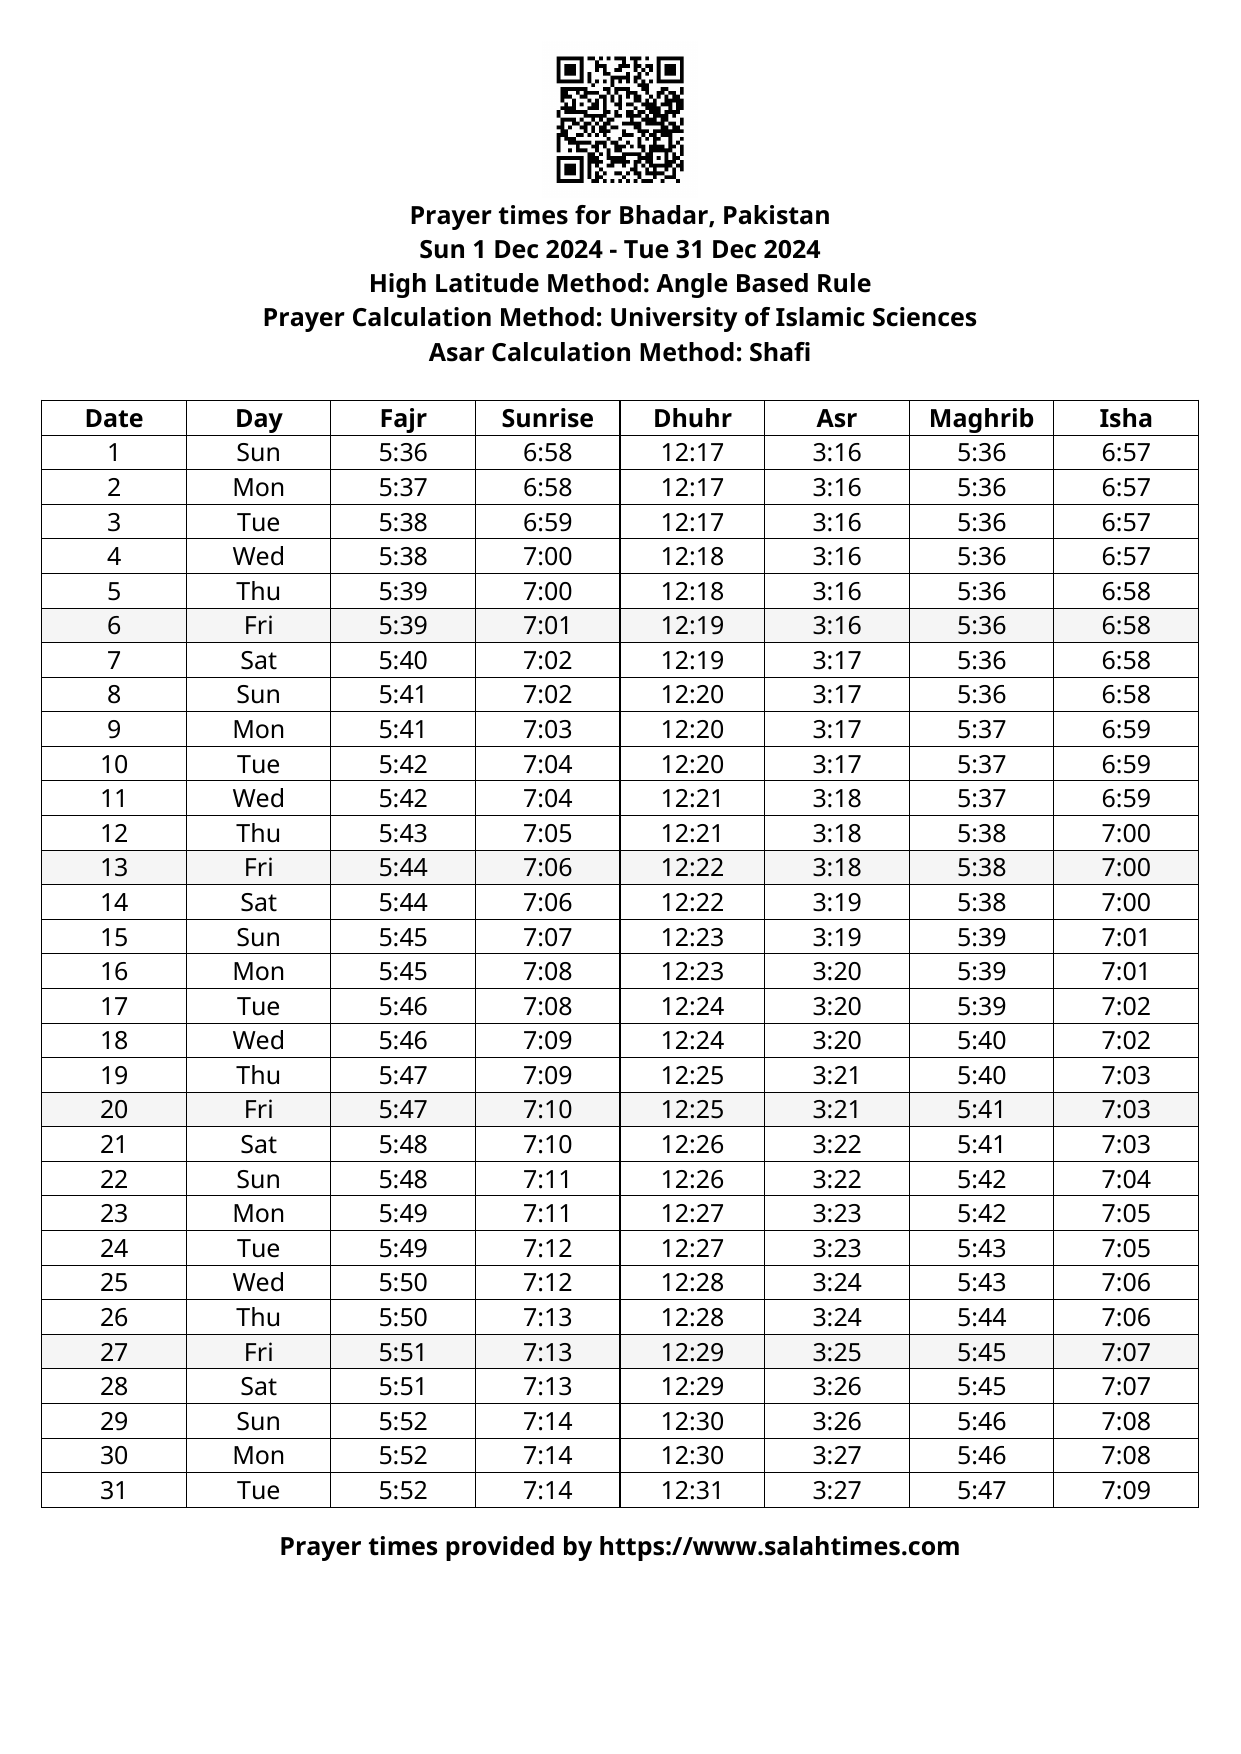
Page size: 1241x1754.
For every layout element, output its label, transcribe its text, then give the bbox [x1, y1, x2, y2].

table_cell 1 [42, 436, 186, 469]
table_cell 5:40 [331, 643, 475, 677]
table_cell Wed [187, 1024, 330, 1057]
table_cell 31 [42, 1473, 186, 1507]
table_cell 3:16 [765, 470, 909, 504]
table_cell Mon [187, 470, 330, 504]
table_cell 7:08 [1054, 1439, 1198, 1472]
table_cell 5:52 [331, 1404, 475, 1437]
table_cell 12:25 [621, 1058, 764, 1092]
table_cell 5:45 [910, 1369, 1053, 1403]
table_cell 3:16 [765, 436, 909, 469]
table_cell 5:36 [910, 609, 1053, 642]
table_cell 7:01 [1054, 920, 1198, 953]
table_cell 12:17 [621, 505, 764, 538]
text Prayer times provided by https://www.salahtimes.com [42, 1528, 1198, 1563]
table_cell 7:08 [1054, 1404, 1198, 1437]
table_cell 5:50 [331, 1266, 475, 1299]
table_cell 7:00 [1054, 816, 1198, 849]
table_cell 12:21 [621, 781, 764, 815]
table_cell 5:36 [910, 505, 1053, 538]
table_cell 21 [42, 1127, 186, 1161]
table_cell 7:02 [476, 678, 619, 711]
table_cell 3:27 [765, 1473, 909, 1507]
table_cell 5:41 [910, 1127, 1053, 1161]
table_header Date [42, 401, 186, 434]
table_cell 6:59 [1054, 712, 1198, 746]
table_cell 3:24 [765, 1300, 909, 1334]
table_cell 5:48 [331, 1127, 475, 1161]
table_cell Wed [187, 1266, 330, 1299]
table_cell 5:52 [331, 1473, 475, 1507]
table_cell 3:20 [765, 989, 909, 1022]
table_cell 5:46 [331, 989, 475, 1022]
table_cell 7:05 [476, 816, 619, 849]
table_cell 12:20 [621, 747, 764, 780]
table_cell 3:16 [765, 574, 909, 607]
table_cell 12:31 [621, 1473, 764, 1507]
table_cell 5:38 [331, 505, 475, 538]
table_cell 7:07 [1054, 1335, 1198, 1368]
table_cell 7:11 [476, 1196, 619, 1230]
table_cell 5:38 [910, 885, 1053, 919]
table_cell 3:17 [765, 712, 909, 746]
table_cell 26 [42, 1300, 186, 1334]
table_cell 6:57 [1054, 505, 1198, 538]
table_cell 2 [42, 470, 186, 504]
table_cell 7:13 [476, 1300, 619, 1334]
table_cell 12:28 [621, 1300, 764, 1334]
table_cell 6:59 [1054, 781, 1198, 815]
table_cell 7:06 [476, 851, 619, 884]
table_cell 10 [42, 747, 186, 780]
table_cell 7:03 [1054, 1093, 1198, 1126]
table_cell 5:38 [331, 539, 475, 573]
table_cell 3:22 [765, 1162, 909, 1195]
text High Latitude Method: Angle Based Rule [42, 266, 1198, 300]
table_cell 7:00 [1054, 885, 1198, 919]
table_cell 7:06 [476, 885, 619, 919]
table_cell 6:58 [476, 436, 619, 469]
table_cell 5:49 [331, 1196, 475, 1230]
table_cell 7:13 [476, 1369, 619, 1403]
table_cell Mon [187, 954, 330, 988]
table_cell 7:14 [476, 1439, 619, 1472]
table_cell 7:13 [476, 1335, 619, 1368]
table_cell 5:49 [331, 1231, 475, 1264]
table_cell 5:51 [331, 1369, 475, 1403]
table_cell 17 [42, 989, 186, 1022]
table_cell 12:24 [621, 989, 764, 1022]
table_cell 5:39 [910, 954, 1053, 988]
table_cell 3:26 [765, 1369, 909, 1403]
table_cell 3:17 [765, 747, 909, 780]
table_cell 7:07 [1054, 1369, 1198, 1403]
table_header Sunrise [476, 401, 619, 434]
table_cell 6:57 [1054, 470, 1198, 504]
table_cell 5:41 [910, 1093, 1053, 1126]
table_cell 29 [42, 1404, 186, 1437]
table_cell 12:28 [621, 1266, 764, 1299]
table_cell 27 [42, 1335, 186, 1368]
table_cell 3:18 [765, 816, 909, 849]
table_cell 3:18 [765, 851, 909, 884]
table_cell 5:44 [331, 885, 475, 919]
table_cell Sun [187, 920, 330, 953]
table_cell 22 [42, 1162, 186, 1195]
table_cell 3:17 [765, 643, 909, 677]
table_cell 6:58 [1054, 643, 1198, 677]
table_cell Tue [187, 989, 330, 1022]
table_cell 5:48 [331, 1162, 475, 1195]
table_cell 7:07 [476, 920, 619, 953]
table_cell 5:52 [331, 1439, 475, 1472]
table_cell 7:00 [476, 539, 619, 573]
table_cell Sun [187, 1404, 330, 1437]
table_cell 8 [42, 678, 186, 711]
text Sun 1 Dec 2024 - Tue 31 Dec 2024 [42, 232, 1198, 266]
table_header Asr [765, 401, 909, 434]
table_cell 7:06 [1054, 1266, 1198, 1299]
table_cell 20 [42, 1093, 186, 1126]
table_cell 12:22 [621, 885, 764, 919]
table_cell 3:21 [765, 1093, 909, 1126]
table_cell 7:08 [476, 989, 619, 1022]
table_cell Fri [187, 1093, 330, 1126]
table_cell Fri [187, 851, 330, 884]
table_cell 6:58 [1054, 678, 1198, 711]
table_cell Tue [187, 505, 330, 538]
table_cell Sat [187, 1369, 330, 1403]
table_cell 4 [42, 539, 186, 573]
table_cell 7:01 [1054, 954, 1198, 988]
table_cell 7:11 [476, 1162, 619, 1195]
table_cell 7:05 [1054, 1231, 1198, 1264]
table_cell 7:04 [1054, 1162, 1198, 1195]
table_cell 7:06 [1054, 1300, 1198, 1334]
table_cell 6:58 [476, 470, 619, 504]
table_cell 5:39 [331, 574, 475, 607]
table_cell 5:37 [331, 470, 475, 504]
table_cell 5 [42, 574, 186, 607]
table_cell 7:02 [476, 643, 619, 677]
table_cell 3:17 [765, 678, 909, 711]
table_cell 6:57 [1054, 436, 1198, 469]
table_cell 5:42 [910, 1162, 1053, 1195]
table_cell 5:42 [331, 781, 475, 815]
table_cell 3 [42, 505, 186, 538]
table_cell 7:00 [476, 574, 619, 607]
table_cell 5:47 [331, 1058, 475, 1092]
table_cell 3:19 [765, 920, 909, 953]
table_cell 5:44 [331, 851, 475, 884]
table_cell 15 [42, 920, 186, 953]
table_cell 16 [42, 954, 186, 988]
table_cell 12:30 [621, 1439, 764, 1472]
table_cell 5:42 [910, 1196, 1053, 1230]
table_cell 23 [42, 1196, 186, 1230]
table_cell 5:46 [910, 1439, 1053, 1472]
table_cell 6:58 [1054, 609, 1198, 642]
table_cell 7:01 [476, 609, 619, 642]
table_cell 19 [42, 1058, 186, 1092]
table_cell 5:45 [331, 954, 475, 988]
table_cell 12:20 [621, 712, 764, 746]
table_cell 18 [42, 1024, 186, 1057]
table_cell 6:57 [1054, 539, 1198, 573]
table_cell 5:36 [910, 539, 1053, 573]
table_cell 7:08 [476, 954, 619, 988]
table_cell 7:10 [476, 1127, 619, 1161]
table_cell 6:58 [1054, 574, 1198, 607]
table_cell 25 [42, 1266, 186, 1299]
table_cell 7:09 [476, 1058, 619, 1092]
table_cell 12:27 [621, 1231, 764, 1264]
table_cell 12:21 [621, 816, 764, 849]
table_header Isha [1054, 401, 1198, 434]
table_cell 24 [42, 1231, 186, 1264]
table_cell 12:26 [621, 1127, 764, 1161]
table_cell 5:45 [910, 1335, 1053, 1368]
table_cell 5:45 [331, 920, 475, 953]
table_cell 12:22 [621, 851, 764, 884]
table_cell 5:43 [331, 816, 475, 849]
table_cell 7:14 [476, 1473, 619, 1507]
table_cell 5:51 [331, 1335, 475, 1368]
table_cell Sun [187, 436, 330, 469]
table_cell 3:18 [765, 781, 909, 815]
table_cell 12:18 [621, 574, 764, 607]
table_cell 12:19 [621, 643, 764, 677]
table_cell Sat [187, 643, 330, 677]
table_cell Thu [187, 816, 330, 849]
table_cell 3:27 [765, 1439, 909, 1472]
table_cell 3:25 [765, 1335, 909, 1368]
table_cell 3:21 [765, 1058, 909, 1092]
table_cell 30 [42, 1439, 186, 1472]
table_cell 6:59 [1054, 747, 1198, 780]
table_cell 3:16 [765, 609, 909, 642]
table_cell 7:10 [476, 1093, 619, 1126]
table_cell 5:36 [910, 678, 1053, 711]
table_cell Mon [187, 1439, 330, 1472]
table_cell 7:03 [1054, 1058, 1198, 1092]
table_header Day [187, 401, 330, 434]
table_cell 14 [42, 885, 186, 919]
table_cell 13 [42, 851, 186, 884]
table_cell 12:25 [621, 1093, 764, 1126]
table_cell Wed [187, 781, 330, 815]
table_cell 3:16 [765, 505, 909, 538]
table_cell Sat [187, 885, 330, 919]
table_cell 11 [42, 781, 186, 815]
table_cell 12:24 [621, 1024, 764, 1057]
table_cell Thu [187, 574, 330, 607]
table_cell 5:40 [910, 1024, 1053, 1057]
table_cell 5:43 [910, 1266, 1053, 1299]
table_cell 12:17 [621, 470, 764, 504]
table_cell 12:29 [621, 1369, 764, 1403]
table_cell 3:24 [765, 1266, 909, 1299]
table_cell 5:46 [910, 1404, 1053, 1437]
table_cell 12:17 [621, 436, 764, 469]
table_cell 3:16 [765, 539, 909, 573]
table_cell 7:04 [476, 747, 619, 780]
table_cell Fri [187, 1335, 330, 1368]
table_cell Mon [187, 712, 330, 746]
table_cell 5:42 [331, 747, 475, 780]
table_cell 5:36 [910, 470, 1053, 504]
table_cell 5:37 [910, 781, 1053, 815]
table_cell 12:23 [621, 954, 764, 988]
table_cell 12:23 [621, 920, 764, 953]
table_cell 12:18 [621, 539, 764, 573]
table_cell 28 [42, 1369, 186, 1403]
table_cell 12:27 [621, 1196, 764, 1230]
table_cell 7:04 [476, 781, 619, 815]
table_cell 3:26 [765, 1404, 909, 1437]
table_cell 5:39 [910, 989, 1053, 1022]
table_cell Sun [187, 1162, 330, 1195]
table_cell 12 [42, 816, 186, 849]
table_cell 5:47 [331, 1093, 475, 1126]
table_cell 3:23 [765, 1231, 909, 1264]
table_cell 3:20 [765, 954, 909, 988]
table_cell 5:39 [331, 609, 475, 642]
text Asar Calculation Method: Shafi [42, 334, 1198, 368]
table_cell Tue [187, 1473, 330, 1507]
table_header Fajr [331, 401, 475, 434]
table_cell 12:26 [621, 1162, 764, 1195]
table_header Dhuhr [621, 401, 764, 434]
table_cell 6:59 [476, 505, 619, 538]
table_cell 3:20 [765, 1024, 909, 1057]
table_cell Fri [187, 609, 330, 642]
table_cell 6 [42, 609, 186, 642]
table_cell 7:02 [1054, 989, 1198, 1022]
table_cell 5:37 [910, 747, 1053, 780]
table_cell 5:50 [331, 1300, 475, 1334]
table_cell 12:29 [621, 1335, 764, 1368]
table_cell Thu [187, 1058, 330, 1092]
table_cell Tue [187, 1231, 330, 1264]
table_cell Sat [187, 1127, 330, 1161]
table_cell 7:05 [1054, 1196, 1198, 1230]
text Prayer Calculation Method: University of Islamic Sciences [42, 300, 1198, 334]
table_header Maghrib [910, 401, 1053, 434]
table_cell 5:39 [910, 920, 1053, 953]
table_cell 5:40 [910, 1058, 1053, 1092]
table_cell 3:19 [765, 885, 909, 919]
table_cell 7:03 [476, 712, 619, 746]
table_cell Wed [187, 539, 330, 573]
table_cell 3:23 [765, 1196, 909, 1230]
table_cell 7:03 [1054, 1127, 1198, 1161]
table_cell 5:44 [910, 1300, 1053, 1334]
text Prayer times for Bhadar, Pakistan [42, 198, 1198, 232]
table_cell 7:09 [476, 1024, 619, 1057]
table_cell 7:00 [1054, 851, 1198, 884]
table_cell 7:09 [1054, 1473, 1198, 1507]
table_cell Tue [187, 747, 330, 780]
table_cell 7:12 [476, 1266, 619, 1299]
table_cell 12:19 [621, 609, 764, 642]
table_cell 12:20 [621, 678, 764, 711]
table_cell Mon [187, 1196, 330, 1230]
table_cell 5:37 [910, 712, 1053, 746]
table_cell 5:38 [910, 816, 1053, 849]
table_cell 5:46 [331, 1024, 475, 1057]
table_cell 5:47 [910, 1473, 1053, 1507]
table_cell 3:22 [765, 1127, 909, 1161]
table_cell 7:14 [476, 1404, 619, 1437]
table_cell 5:41 [331, 712, 475, 746]
table_cell 5:38 [910, 851, 1053, 884]
table_cell 9 [42, 712, 186, 746]
table_cell Thu [187, 1300, 330, 1334]
table_cell 5:36 [910, 436, 1053, 469]
table_cell 5:36 [910, 643, 1053, 677]
table_cell 5:41 [331, 678, 475, 711]
table_cell 7 [42, 643, 186, 677]
table_cell 5:43 [910, 1231, 1053, 1264]
table_cell 12:30 [621, 1404, 764, 1437]
table_cell 7:02 [1054, 1024, 1198, 1057]
picture [542, 41, 699, 198]
table_cell Sun [187, 678, 330, 711]
table_cell 5:36 [910, 574, 1053, 607]
table_cell 5:36 [331, 436, 475, 469]
table_cell 7:12 [476, 1231, 619, 1264]
